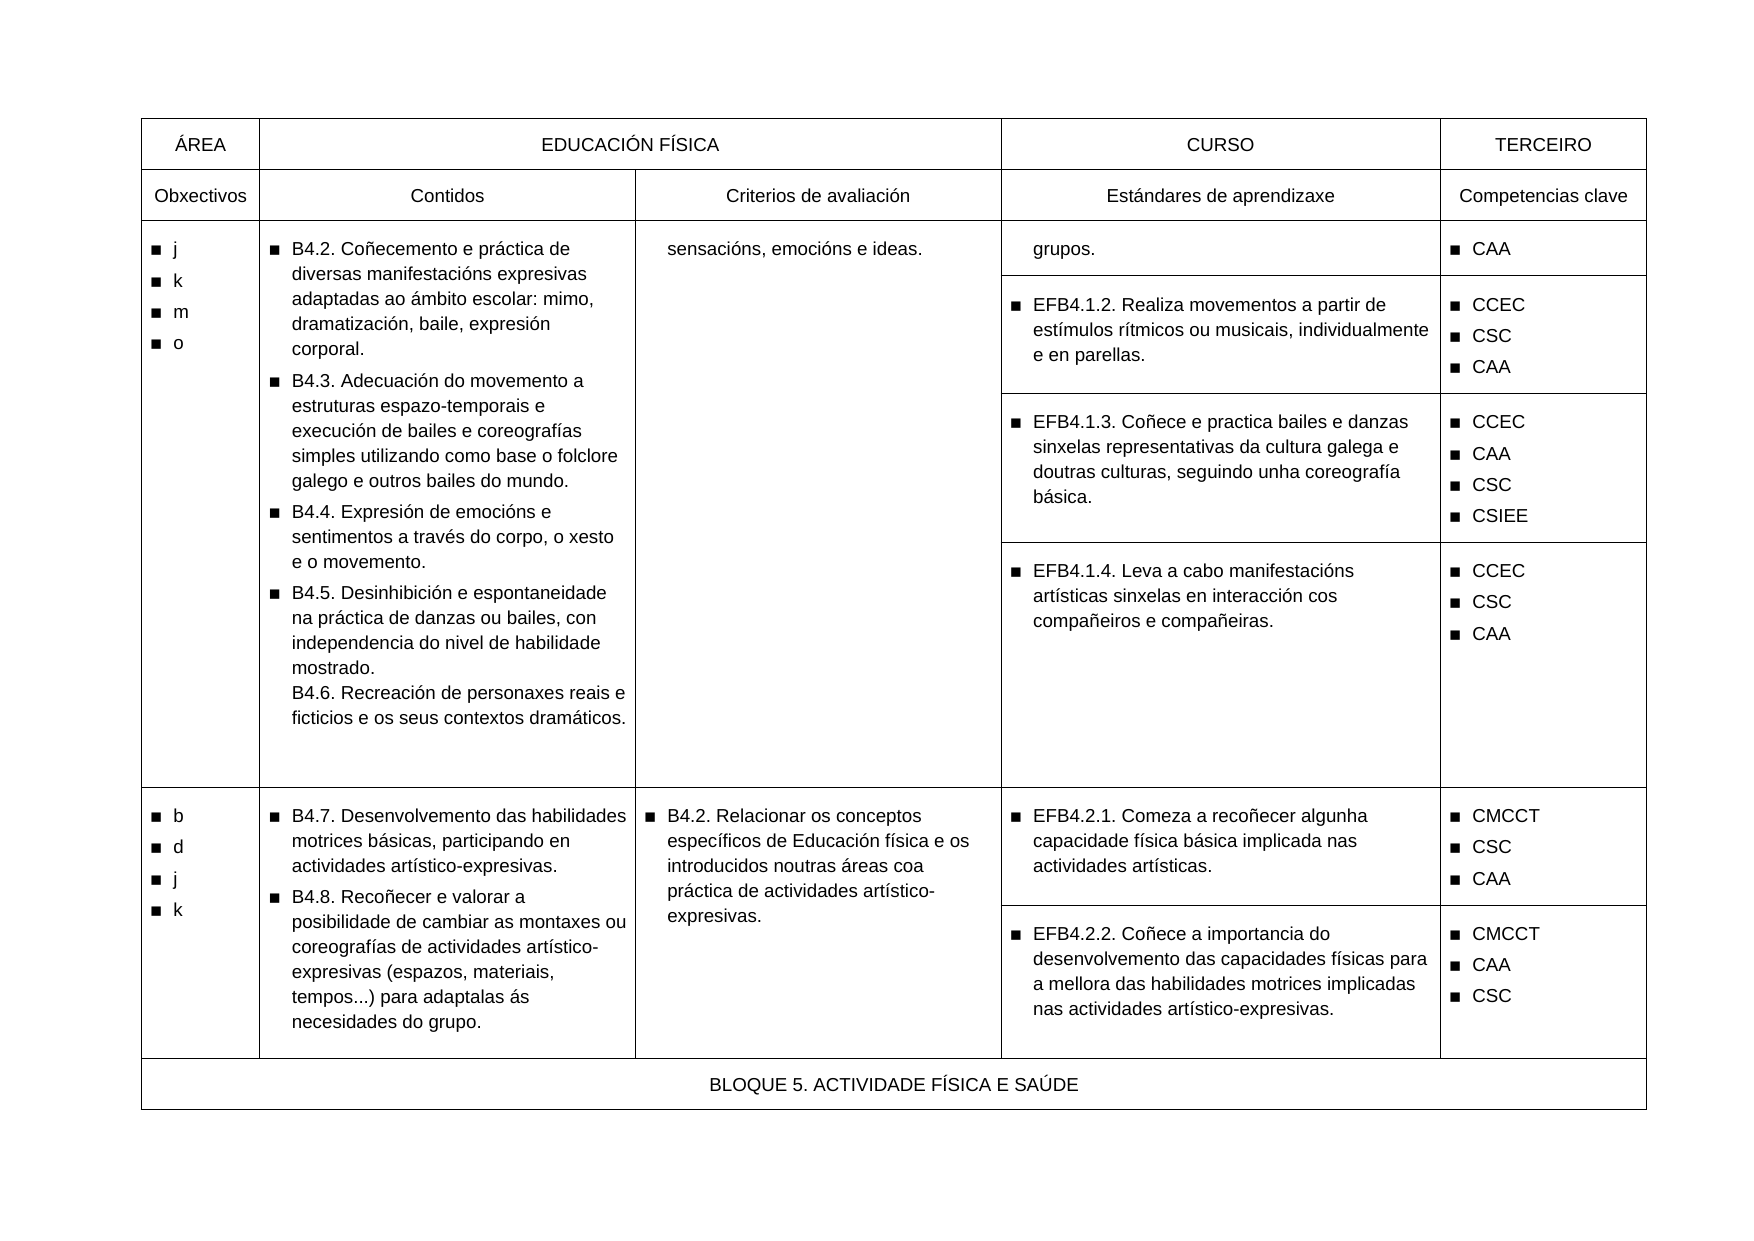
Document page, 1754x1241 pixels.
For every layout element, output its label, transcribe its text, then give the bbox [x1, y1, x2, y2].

table_header TERCEIRO [1441, 119, 1646, 169]
table_cell Contidos [260, 170, 635, 220]
table_cell CMCCT CAA CSC [1441, 906, 1646, 1058]
table_cell Competencias clave [1441, 170, 1646, 220]
table_cell EFB4.2.2. Coñece a importancia do desenvolvemento das capacidades físicas para a mellora das habilidades motrices implicadas nas actividades artístico-expresivas. [1002, 906, 1440, 1058]
table_cell B4.7. Desenvolvemento das habilidades motrices básicas, participando en actividades artístico-expresivas. B4.8. Recoñecer e valorar a posibilidade de cambiar as montaxes ou coreografías de actividades artístico-expresivas (espazos, materiais, tempos...) para adaptalas ás necesidades do grupo. [260, 788, 635, 1058]
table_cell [636, 221, 1001, 787]
table_cell CCEC CSC CAA [1441, 276, 1646, 393]
table_cell Estándares de aprendizaxe [1002, 170, 1440, 220]
table_header EDUCACIÓN FÍSICA [260, 119, 1001, 169]
table_cell EFB4.1.3. Coñece e practica bailes e danzas sinxelas representativas da cultura galega e doutras culturas, seguindo unha coreografía básica. [1002, 394, 1440, 542]
table_cell CCEC CSC CAA [1441, 543, 1646, 787]
table_cell BLOQUE 5. ACTIVIDADE FÍSICA E SAÚDE [142, 1059, 1646, 1109]
table_cell Obxectivos [142, 170, 259, 220]
table_header CURSO [1002, 119, 1440, 169]
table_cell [1002, 221, 1440, 275]
table_cell CCEC CAA CSC CSIEE [1441, 394, 1646, 542]
table_cell CCEC CSC CAA [1441, 221, 1646, 275]
table_cell b d j k [142, 788, 259, 1058]
table_cell Criterios de avaliación [636, 170, 1001, 220]
table_cell B4.2. Relacionar os conceptos específicos de Educación física e os introducidos noutras áreas coa práctica de actividades artístico-expresivas. [636, 788, 1001, 1058]
table_cell EFB4.1.4. Leva a cabo manifestacións artísticas sinxelas en interacción cos compañeiros e compañeiras. [1002, 543, 1440, 787]
table_cell CMCCT CSC CAA [1441, 788, 1646, 904]
table_cell EFB4.1.2. Realiza movementos a partir de estímulos rítmicos ou musicais, individualmente e en parellas. [1002, 276, 1440, 393]
table_cell EFB4.2.1. Comeza a recoñecer algunha capacidade física básica implicada nas actividades artísticas. [1002, 788, 1440, 904]
table_cell b d j k m o [142, 221, 259, 787]
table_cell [260, 221, 635, 787]
table_header ÁREA [142, 119, 259, 169]
